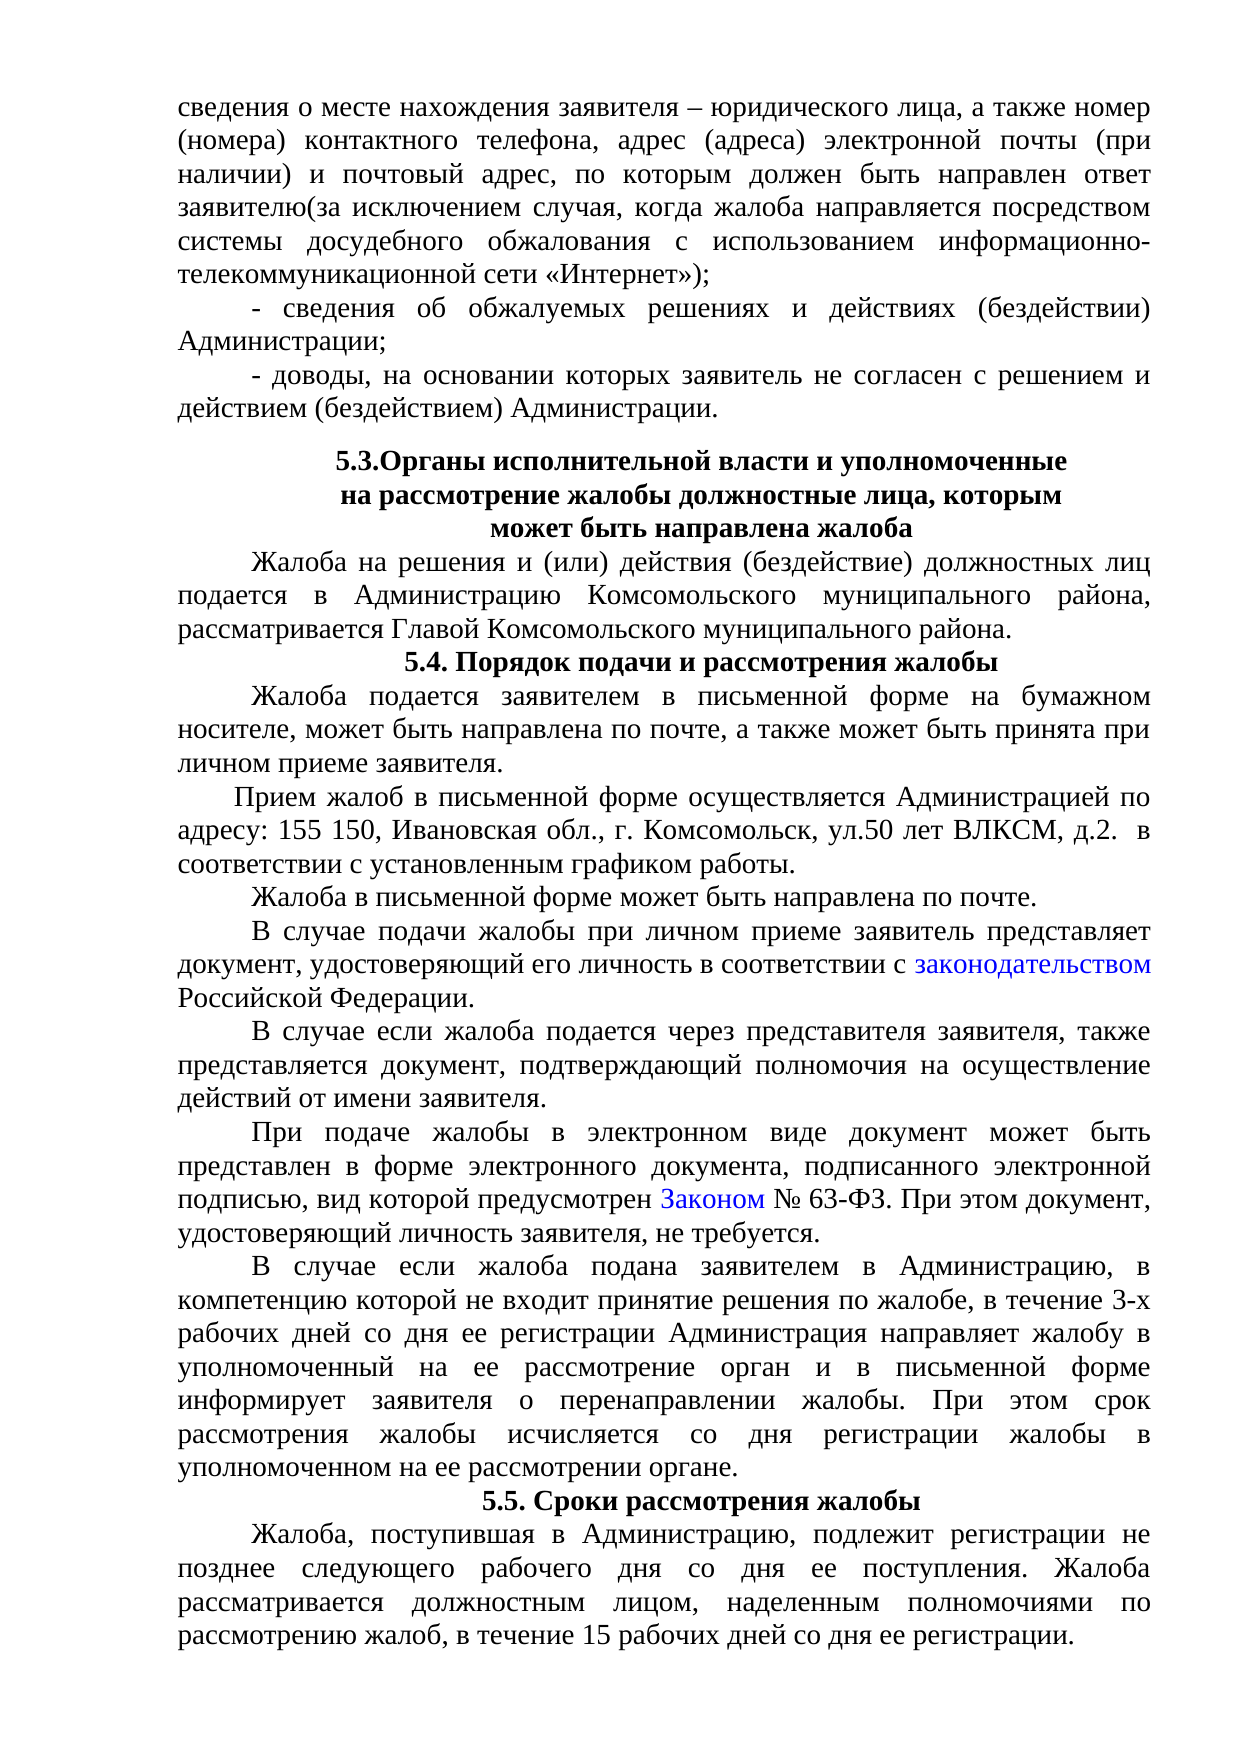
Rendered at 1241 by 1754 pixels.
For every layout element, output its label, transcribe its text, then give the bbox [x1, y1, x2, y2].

text 5.5. Сроки рассмотрения жалобы [177, 1483, 1152, 1517]
text Жалоба на решения и (или) действия (бездействие) должностных лиц подается в Администрацию Комсомольского муниципального района, рассматривается Главой Комсомольского муниципального района. [177, 544, 1152, 644]
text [177, 89, 1152, 290]
text - сведения об обжалуемых решениях и действиях (бездействии) Администрации; [177, 290, 1152, 357]
text Жалоба подается заявителем в письменной форме на бумажном носителе, может быть направлена по почте, а также может быть принята при личном приеме заявителя. [177, 678, 1152, 779]
text Жалоба, поступившая в Администрацию, подлежит регистрации не позднее следующего рабочего дня со дня ее поступления. Жалоба рассматривается должностным лицом, наделенным полномочиями по рассмотрению жалоб, в течение 15 рабочих дней со дня ее регистрации. [177, 1517, 1152, 1651]
text может быть направлена жалоба [177, 510, 1152, 544]
text В случае подачи жалобы при личном приеме заявитель представляет документ, удостоверяющий его личность в соответствии с законодательством Российской Федерации. [177, 913, 1152, 1013]
text 5.4. Порядок подачи и рассмотрения жалобы [177, 644, 1152, 678]
text 5.3.Органы исполнительной власти и уполномоченные [177, 443, 1152, 477]
text Жалоба в письменной форме может быть направлена по почте. [177, 879, 1152, 913]
text Прием жалоб в письменной форме осуществляется Администрацией по адресу: 155 150, Ивановская обл., г. Комсомольск, ул.50 лет ВЛКСМ, д.2. в соответствии с установленным графиком работы. [177, 779, 1152, 879]
text - доводы, на основании которых заявитель не согласен с решением и действием (бездействием) Администрации. [177, 357, 1152, 424]
text на рассмотрение жалобы должностные лица, которым [177, 477, 1152, 510]
text При подаче жалобы в электронном виде документ может быть представлен в форме электронного документа, подписанного электронной подписью, вид которой предусмотрен Законом № 63-ФЗ. При этом документ, удостоверяющий личность заявителя, не требуется. [177, 1114, 1152, 1248]
text В случае если жалоба подается через представителя заявителя, также представляется документ, подтверждающий полномочия на осуществление действий от имени заявителя. [177, 1013, 1152, 1114]
text В случае если жалоба подана заявителем в Администрацию, в компетенцию которой не входит принятие решения по жалобе, в течение 3-х рабочих дней со дня ее регистрации Администрация направляет жалобу в уполномоченный на ее рассмотрение орган и в письменной форме информирует заявителя о перенаправлении жалобы. При этом срок рассмотрения жалобы исчисляется со дня регистрации жалобы в уполномоченном на ее рассмотрении органе. [177, 1248, 1152, 1483]
